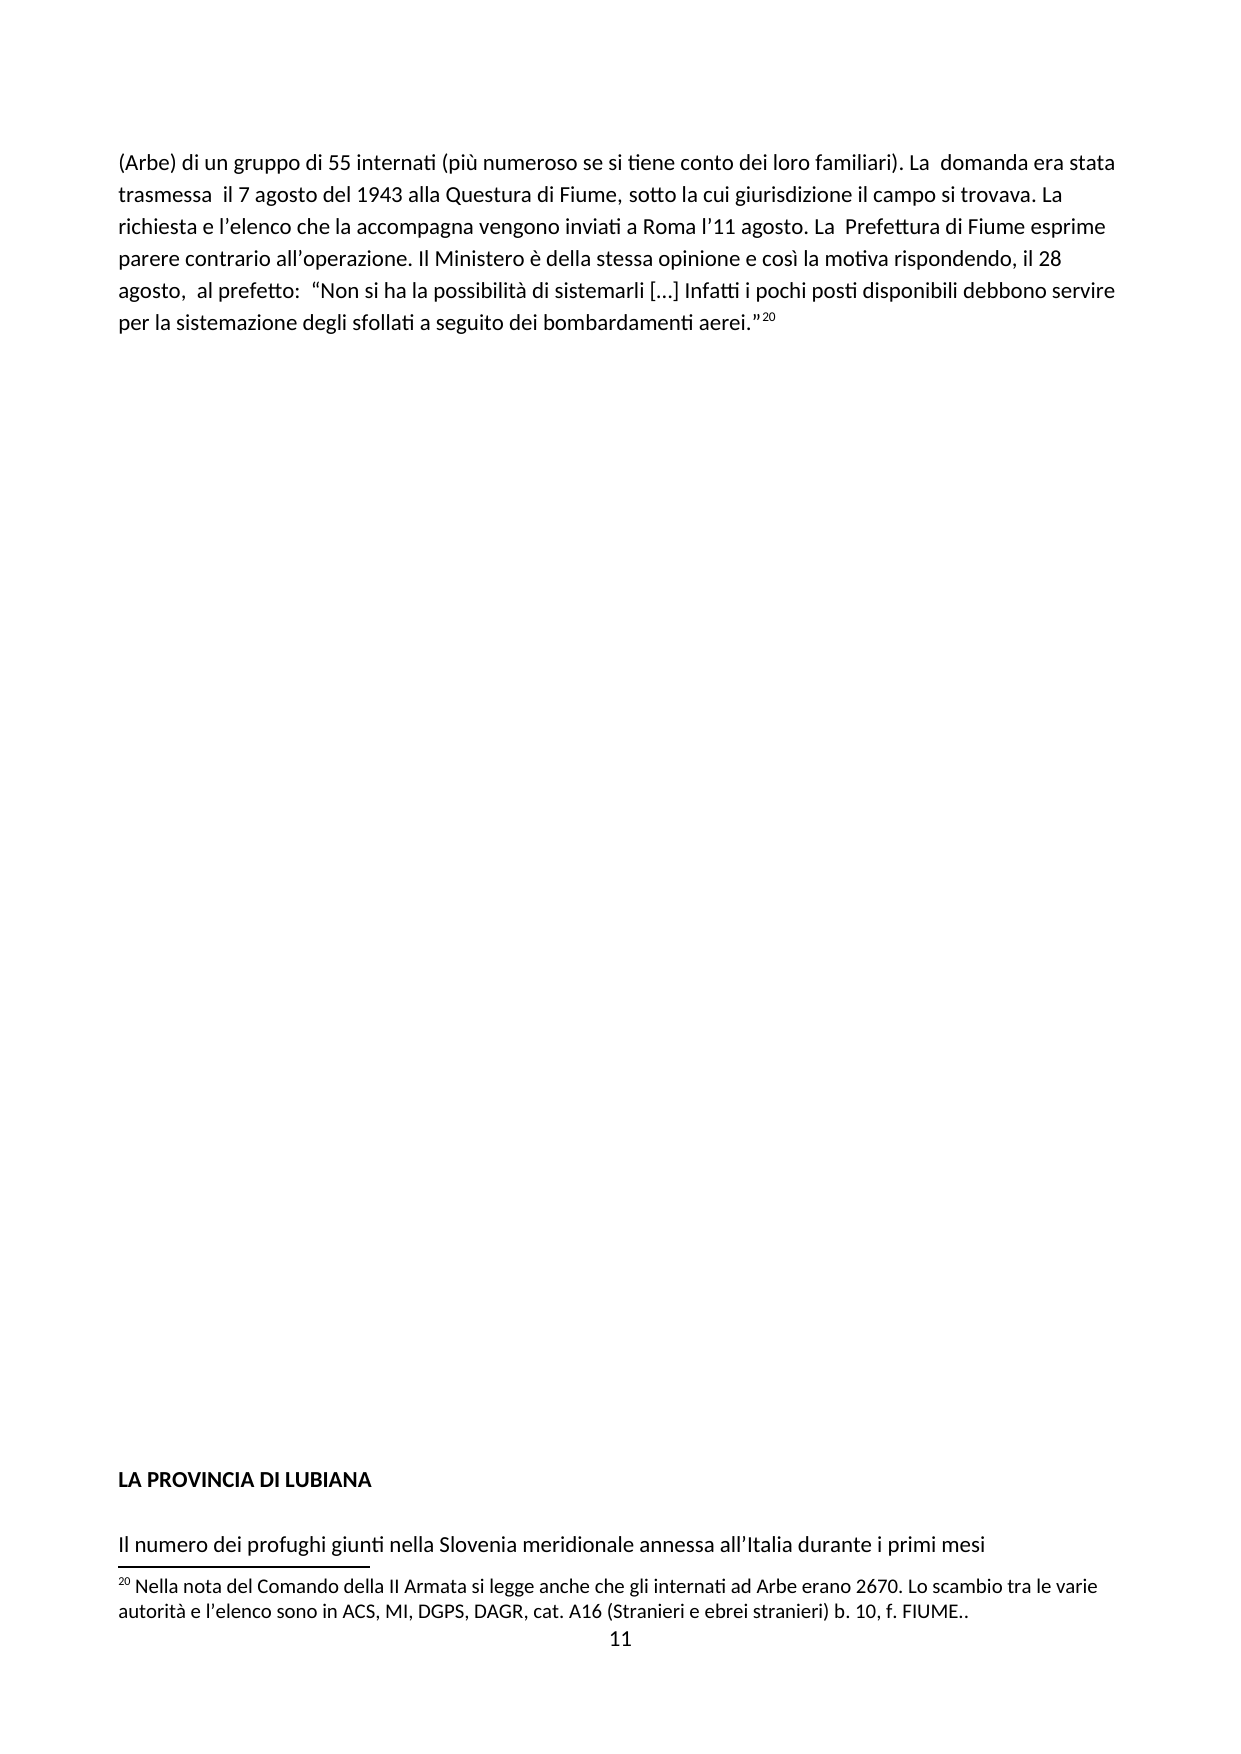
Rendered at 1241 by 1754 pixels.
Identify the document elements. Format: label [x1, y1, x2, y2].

text [118, 148, 1122, 401]
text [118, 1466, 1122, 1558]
